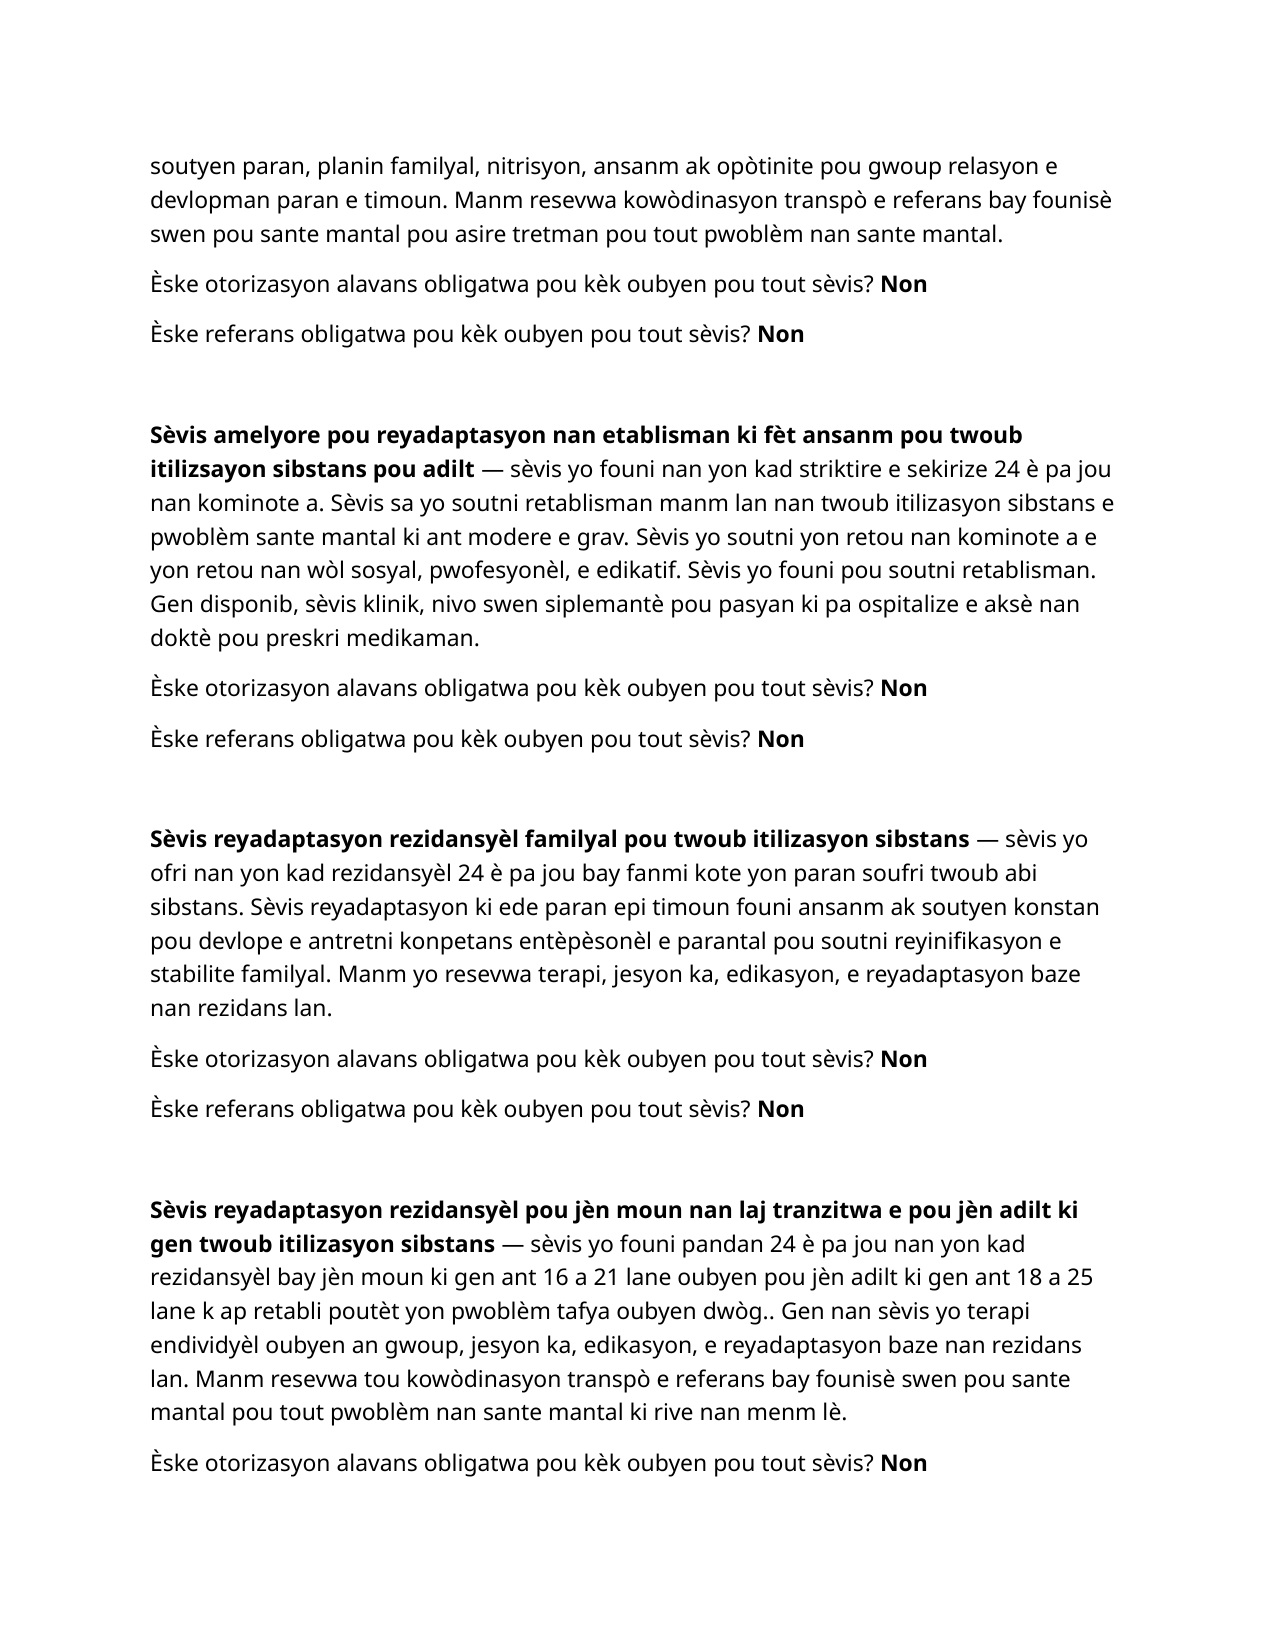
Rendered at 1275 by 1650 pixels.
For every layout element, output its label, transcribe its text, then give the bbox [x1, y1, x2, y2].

text Èske referans obligatwa pou kèk oubyen pou tout sèvis? Non [150, 1093, 1125, 1124]
text Èske otorizasyon alavans obligatwa pou kèk oubyen pou tout sèvis? Non [150, 1042, 1125, 1074]
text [150, 150, 1125, 249]
text Èske otorizasyon alavans obligatwa pou kèk oubyen pou tout sèvis? Non [150, 268, 1125, 299]
text Sèvis amelyore pou reyadaptasyon nan etablisman ki fèt ansanm pou twoub itilizsayon sibstans pou adilt — sèvis yo founi nan yon kad striktire e sekirize 24 è pa jou nan kominote a. Sèvis sa yo soutni retablisman manm lan nan twoub itilizasyon sibstans e pwoblèm sante mantal ki ant modere e grav. Sèvis yo soutni yon retou nan kominote a e yon retou nan wòl sosyal, pwofesyonèl, e edikatif. Sèvis yo founi pou soutni retablisman. Gen disponib, sèvis klinik, nivo swen siplemantè pou pasyan ki pa ospitalize e aksè nan doktè pou preskri medikaman. [150, 419, 1125, 653]
text Sèvis reyadaptasyon rezidansyèl familyal pou twoub itilizasyon sibstans — sèvis yo ofri nan yon kad rezidansyèl 24 è pa jou bay fanmi kote yon paran soufri twoub abi sibstans. Sèvis reyadaptasyon ki ede paran epi timoun founi ansanm ak soutyen konstan pou devlope e antretni konpetans entèpèsonèl e parantal pou soutni reyinifikasyon e stabilite familyal. Manm yo resevwa terapi, jesyon ka, edikasyon, e reyadaptasyon baze nan rezidans lan. [150, 823, 1125, 1023]
text Èske referans obligatwa pou kèk oubyen pou tout sèvis? Non [150, 722, 1125, 754]
text Sèvis reyadaptasyon rezidansyèl pou jèn moun nan laj tranzitwa e pou jèn adilt ki gen twoub itilizasyon sibstans — sèvis yo founi pandan 24 è pa jou nan yon kad rezidansyèl bay jèn moun ki gen ant 16 a 21 lane oubyen pou jèn adilt ki gen ant 18 a 25 lane k ap retabli poutèt yon pwoblèm tafya oubyen dwòg.. Gen nan sèvis yo terapi endividyèl oubyen an gwoup, jesyon ka, edikasyon, e reyadaptasyon baze nan rezidans lan. Manm resevwa tou kowòdinasyon transpò e referans bay founisè swen pou sante mantal pou tout pwoblèm nan sante mantal ki rive nan menm lè. [150, 1194, 1125, 1427]
text Èske referans obligatwa pou kèk oubyen pou tout sèvis? Non [150, 318, 1125, 349]
text Èske otorizasyon alavans obligatwa pou kèk oubyen pou tout sèvis? Non [150, 1447, 1125, 1478]
text Èske otorizasyon alavans obligatwa pou kèk oubyen pou tout sèvis? Non [150, 672, 1125, 703]
